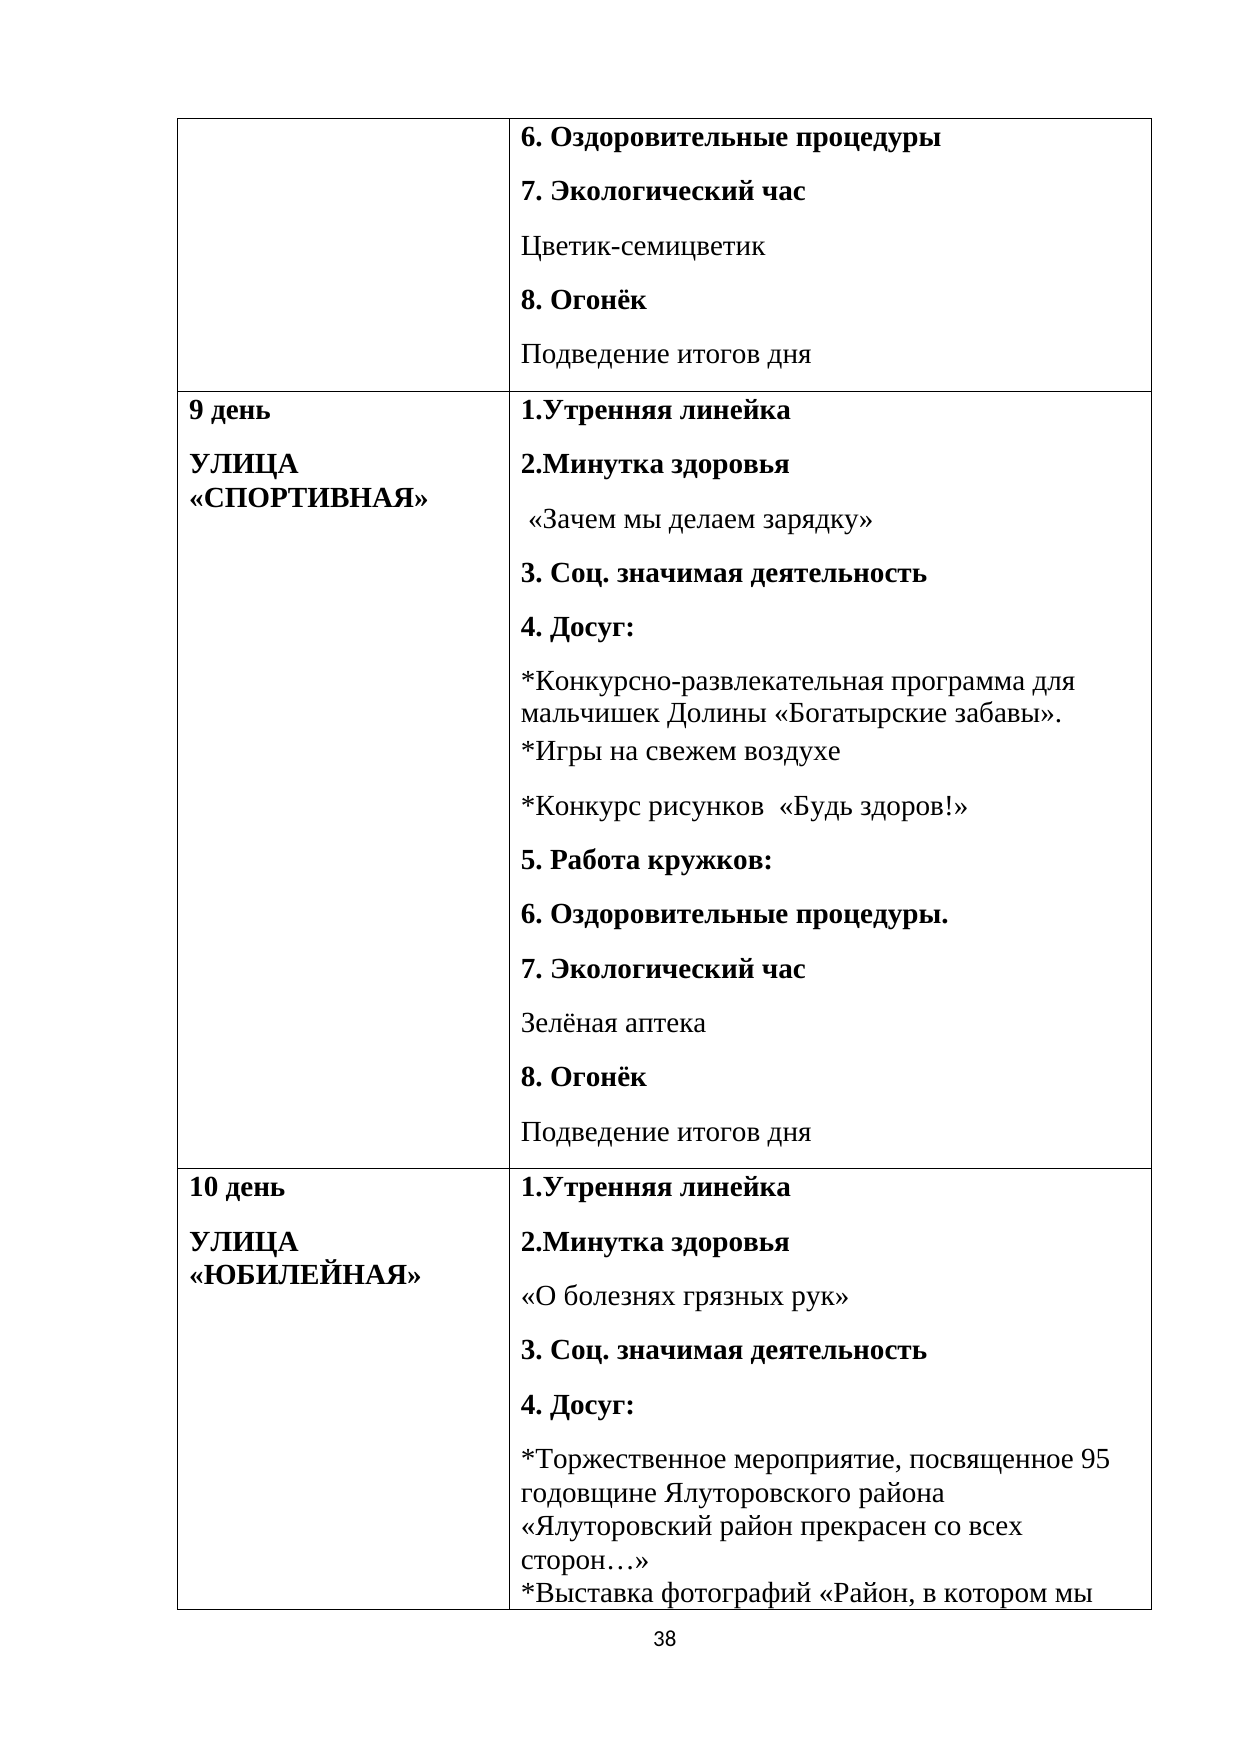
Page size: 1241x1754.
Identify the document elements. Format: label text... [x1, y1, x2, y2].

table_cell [510, 119, 1151, 391]
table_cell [510, 1169, 1151, 1609]
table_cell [178, 1169, 509, 1609]
table_cell 9 день УЛИЦА «СПОРТИВНАЯ» [178, 392, 509, 1168]
table_cell 1.Утренняя линейка 2.Минутка здоровья «Зачем мы делаем зарядку» 3. Соц. значимая деятельность 4. Досуг: *Конкурсно-развлекательная программа для мальчишек Долины «Богатырские забавы». *Игры на свежем воздухе *Конкурс рисунков «Будь здоров!» 5. Работа кружков: 6. Оздоровительные процедуры. 7. Экологический час Зелёная аптека 8. Огонёк Подведение итогов дня [510, 392, 1151, 1168]
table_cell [178, 119, 509, 391]
